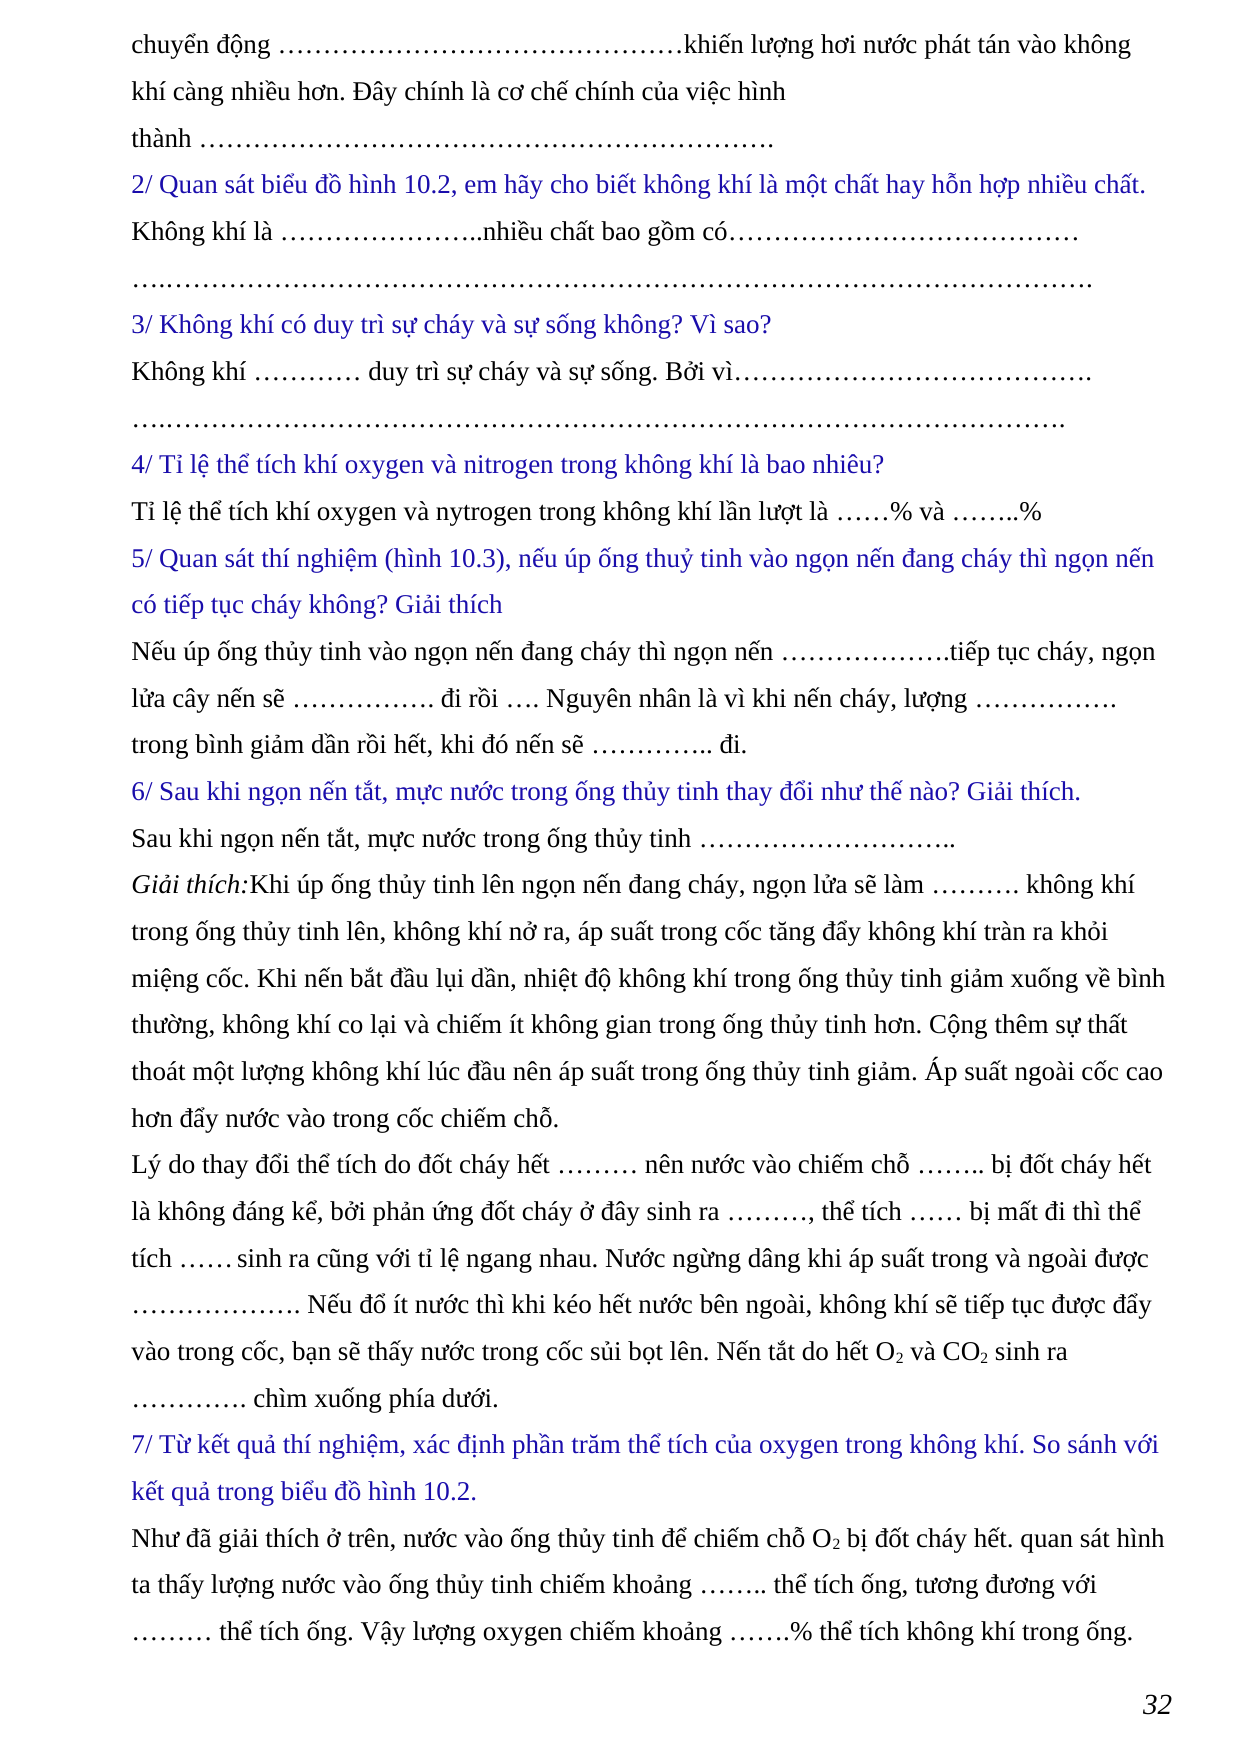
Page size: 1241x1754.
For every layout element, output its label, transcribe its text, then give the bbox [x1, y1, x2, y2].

text Giải thích:Khi úp ống thủy tinh lên ngọn nến đang cháy, ngọn lửa sẽ làm ………. không khí trong ống thủy tinh lên, không khí nở ra, áp suất trong cốc tăng đẩy không khí tràn ra khỏi miệng cốc. Khi nến bắt đầu lụi dần, nhiệt độ không khí trong ống thủy tinh giảm xuống về bình thường, không khí co lại và chiếm ít không gian trong ống thủy tinh hơn. Cộng thêm sự thất thoát một lượng không khí lúc đầu nên áp suất trong ống thủy tinh giảm. Áp suất ngoài cốc cao hơn đẩy nước vào trong cốc chiếm chỗ. [131, 868, 1172, 1133]
text Tỉ lệ thể tích khí oxygen và nytrogen trong không khí lần lượt là ……% và ……..% [131, 495, 1172, 526]
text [131, 1522, 1172, 1646]
text Nếu úp ống thủy tinh vào ngọn nến đang cháy thì ngọn nến ……………….tiếp tục cháy, ngọn lửa cây nến sẽ ……………. đi rồi …. Nguyên nhân là vì khi nến cháy, lượng ……………. trong bình giảm dần rồi hết, khi đó nến sẽ ………….. đi. [131, 635, 1172, 760]
text 5/ Quan sát thí nghiệm (hình 10.3), nếu úp ống thuỷ tinh vào ngọn nến đang cháy thì ngọn nến có tiếp tục cháy không? Giải thích [131, 542, 1172, 620]
text 2/ Quan sát biểu đồ hình 10.2, em hãy cho biết không khí là một chất hay hỗn hợp nhiều chất. [131, 168, 1172, 200]
text ….…………………………………………………………………………………………. [131, 262, 1172, 293]
text 7/ Từ kết quả thí nghiệm, xác định phần trăm thể tích của oxygen trong không khí. So sánh với kết quả trong biểu đồ hình 10.2. [131, 1428, 1172, 1506]
text 3/ Không khí có duy trì sự cháy và sự sống không? Vì sao? [131, 308, 1172, 340]
text Không khí là …………………..nhiều chất bao gồm có………………………………… [131, 215, 1172, 246]
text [131, 28, 1172, 153]
text Sau khi ngọn nến tắt, mực nước trong ống thủy tinh ……………………….. [131, 822, 1172, 853]
text 6/ Sau khi ngọn nến tắt, mực nước trong ống thủy tinh thay đổi như thế nào? Giải thích. [131, 775, 1172, 806]
text 4/ Tỉ lệ thể tích khí oxygen và nitrogen trong không khí là bao nhiêu? [131, 448, 1172, 480]
text Không khí ………… duy trì sự cháy và sự sống. Bởi vì…………………………………. [131, 355, 1172, 386]
text Lý do thay đổi thể tích do đốt cháy hết ……… nên nước vào chiếm chỗ …….. bị đốt cháy hết là không đáng kể, bởi phản ứng đốt cháy ở đây sinh ra ………, thể tích …… bị mất đi thì thể tích …… sinh ra cũng với tỉ lệ ngang nhau. Nước ngừng dâng khi áp suất trong và ngoài được ………………. Nếu đổ ít nước thì khi kéo hết nước bên ngoài, không khí sẽ tiếp tục được đẩy vào trong cốc, bạn sẽ thấy nước trong cốc sủi bọt lên. Nến tắt do hết O2 và CO2 sinh ra …………. chìm xuống phía dưới. [131, 1148, 1172, 1413]
text ….………………………………………………………………………………………. [131, 402, 1172, 433]
